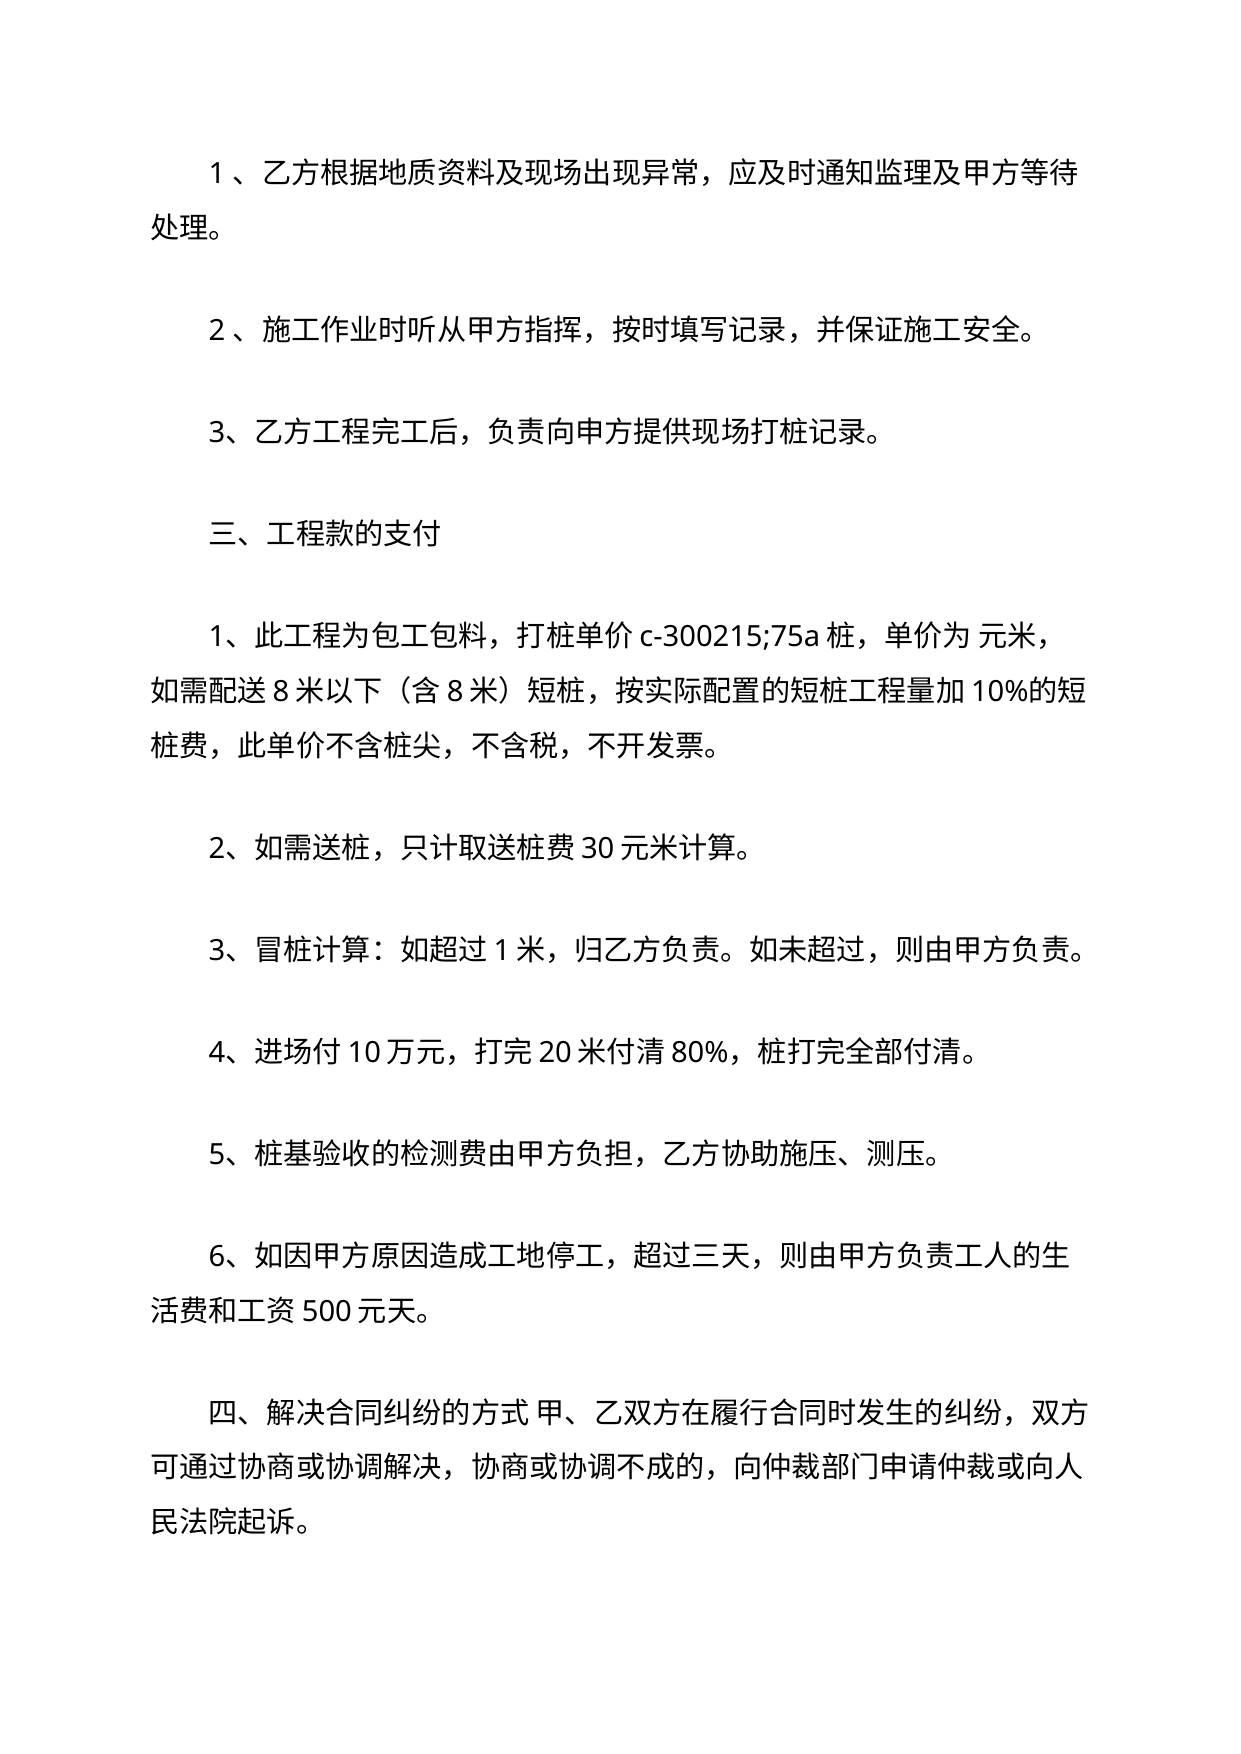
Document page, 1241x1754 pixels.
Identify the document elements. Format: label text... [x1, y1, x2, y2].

text 5、桩基验收的检测费由甲方负担，乙方协助施压、测压。 [150, 1130, 1090, 1173]
text 1 、乙方根据地质资料及现场出现异常，应及时通知监理及甲方等待处理。 [150, 150, 1090, 247]
text 1、此工程为包工包料，打桩单价c-300215;75a桩，单价为 元米，如需配送8米以下（含8米）短桩，按实际配置的短桩工程量加10%的短桩费，此单价不含桩尖，不含税，不开发票。 [150, 612, 1090, 765]
text 3、冒桩计算：如超过1米，归乙方负责。如未超过，则由甲方负责。 [150, 926, 1090, 969]
text 四、解决合同纠纷的方式 甲、乙双方在履行合同时发生的纠纷，双方可通过协商或协调解决，协商或协调不成的，向仲裁部门申请仲裁或向人民法院起诉。 [150, 1389, 1090, 1541]
text 6、如因甲方原因造成工地停工，超过三天，则由甲方负责工人的生活费和工资500元天。 [150, 1232, 1090, 1329]
text 2、如需送桩，只计取送桩费30元米计算。 [150, 824, 1090, 867]
text 2 、施工作业时听从甲方指挥，按时填写记录，并保证施工安全。 [150, 307, 1090, 349]
text 三、工程款的支付 [150, 511, 1090, 553]
text 3、乙方工程完工后，负责向申方提供现场打桩记录。 [150, 409, 1090, 451]
text 4、进场付10万元，打完20米付清80%，桩打完全部付清。 [150, 1028, 1090, 1071]
